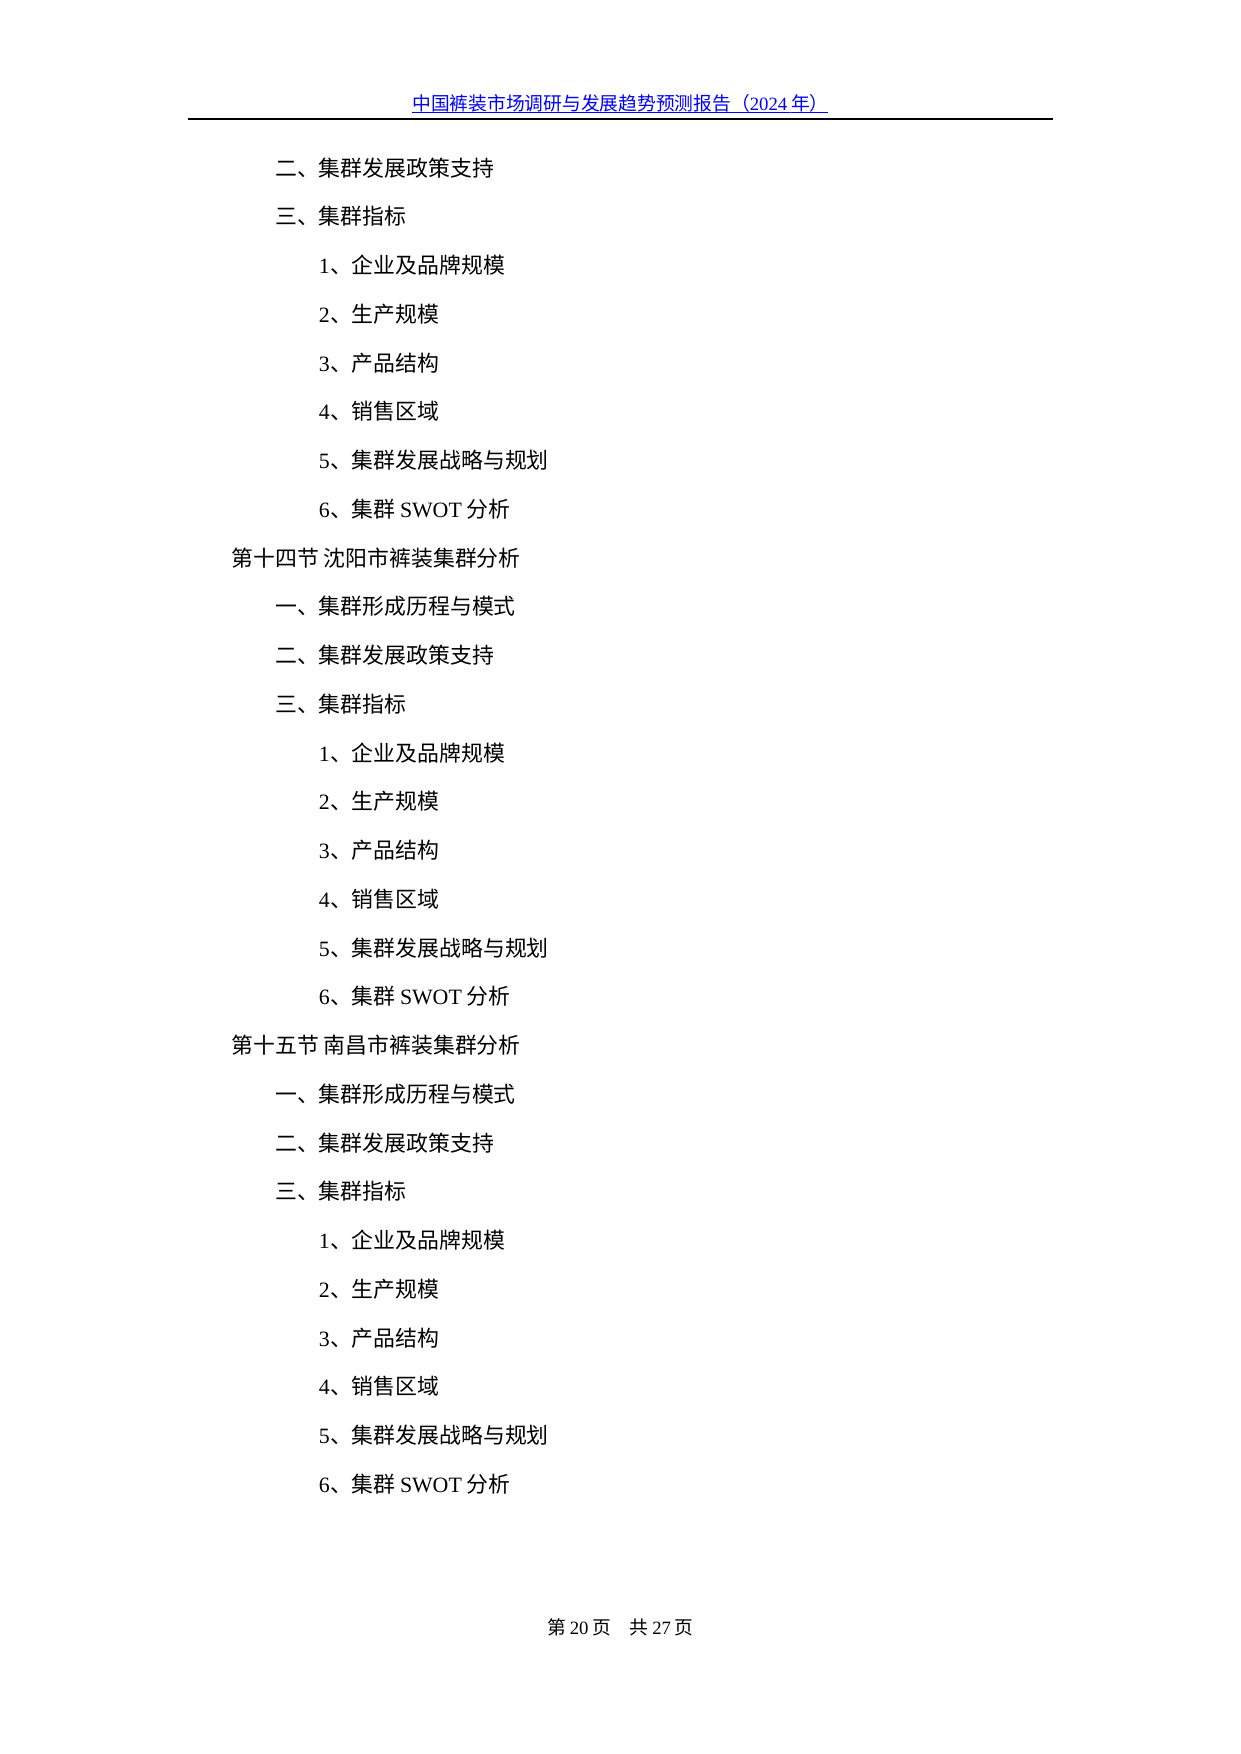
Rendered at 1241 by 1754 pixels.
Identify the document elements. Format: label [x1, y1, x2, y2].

text [187, 150, 1053, 1499]
